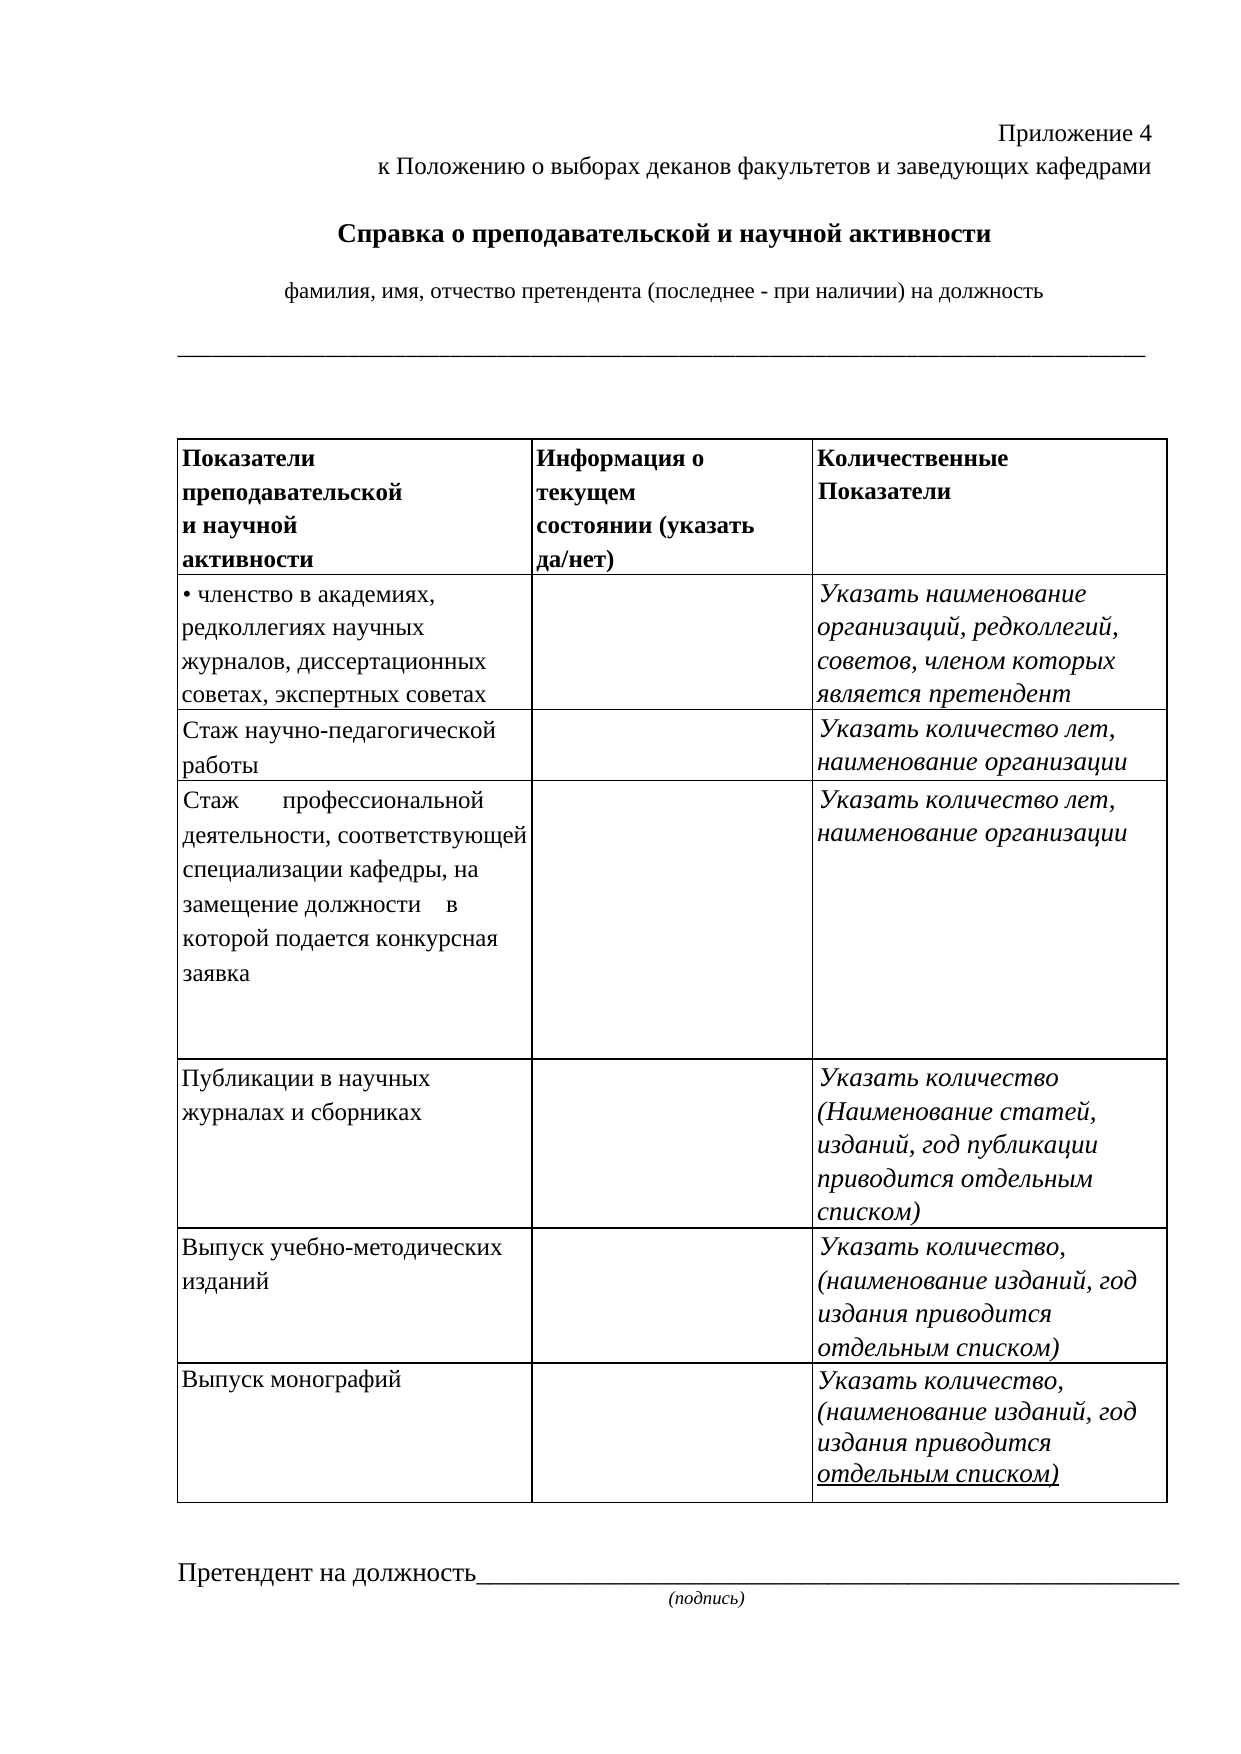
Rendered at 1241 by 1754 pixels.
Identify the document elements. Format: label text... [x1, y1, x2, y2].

table_cell Стаж профессиональной деятельности, соответствующей специализации кафедры, на замещение должности в которой подается конкурсная заявка [178, 781, 531, 1058]
table_header Информация о текущем состоянии (указать да/нет) [533, 440, 812, 574]
table_cell Указать наименование организаций, редколлегий, советов, членом которых является претендент [813, 575, 1166, 709]
text (подпись) [177, 1587, 1142, 1609]
table_cell • членство в академиях, редколлегиях научных журналов, диссертационных советах, экспертных советах [178, 575, 531, 709]
table_cell [533, 1060, 812, 1227]
text к Положению о выборах деканов факультетов и заведующих кафедрами [177, 151, 1152, 180]
table_cell Указать количество лет, наименование организации [813, 781, 1166, 1058]
table_header Показатели преподавательской и научной активности [178, 440, 531, 574]
table_cell [533, 781, 812, 1058]
text Претендент на должность [177, 1556, 1152, 1587]
table_cell Указать количество, (наименование изданий, год издания приводится отдельным списком) [813, 1364, 1166, 1501]
text фамилия, имя, отчество претендента (последнее - при наличии) на должность [177, 277, 1152, 303]
table_header Количественные Показатели [813, 440, 1166, 574]
text Справка о преподавательской и научной активности [177, 217, 1152, 248]
table_cell Публикации в научных журналах и сборниках [178, 1060, 531, 1227]
table_cell Выпуск учебно-методических изданий [178, 1229, 531, 1362]
table_cell [533, 1364, 812, 1501]
table_cell Выпуск монографий [178, 1364, 531, 1501]
text Приложение 4 [177, 118, 1152, 147]
table_cell [533, 710, 812, 780]
table_cell Указать количество лет, наименование организации [813, 710, 1166, 780]
table_cell Стаж научно-педагогической работы [178, 710, 531, 780]
table_cell [533, 1229, 812, 1362]
table_cell Указать количество (Наименование статей, изданий, год публикации приводится отдельным списком) [813, 1060, 1166, 1227]
text _____________________________________________________________________________________ [177, 332, 1152, 360]
table_cell [533, 575, 812, 709]
table_cell Указать количество, (наименование изданий, год издания приводится отдельным списком) [813, 1229, 1166, 1362]
